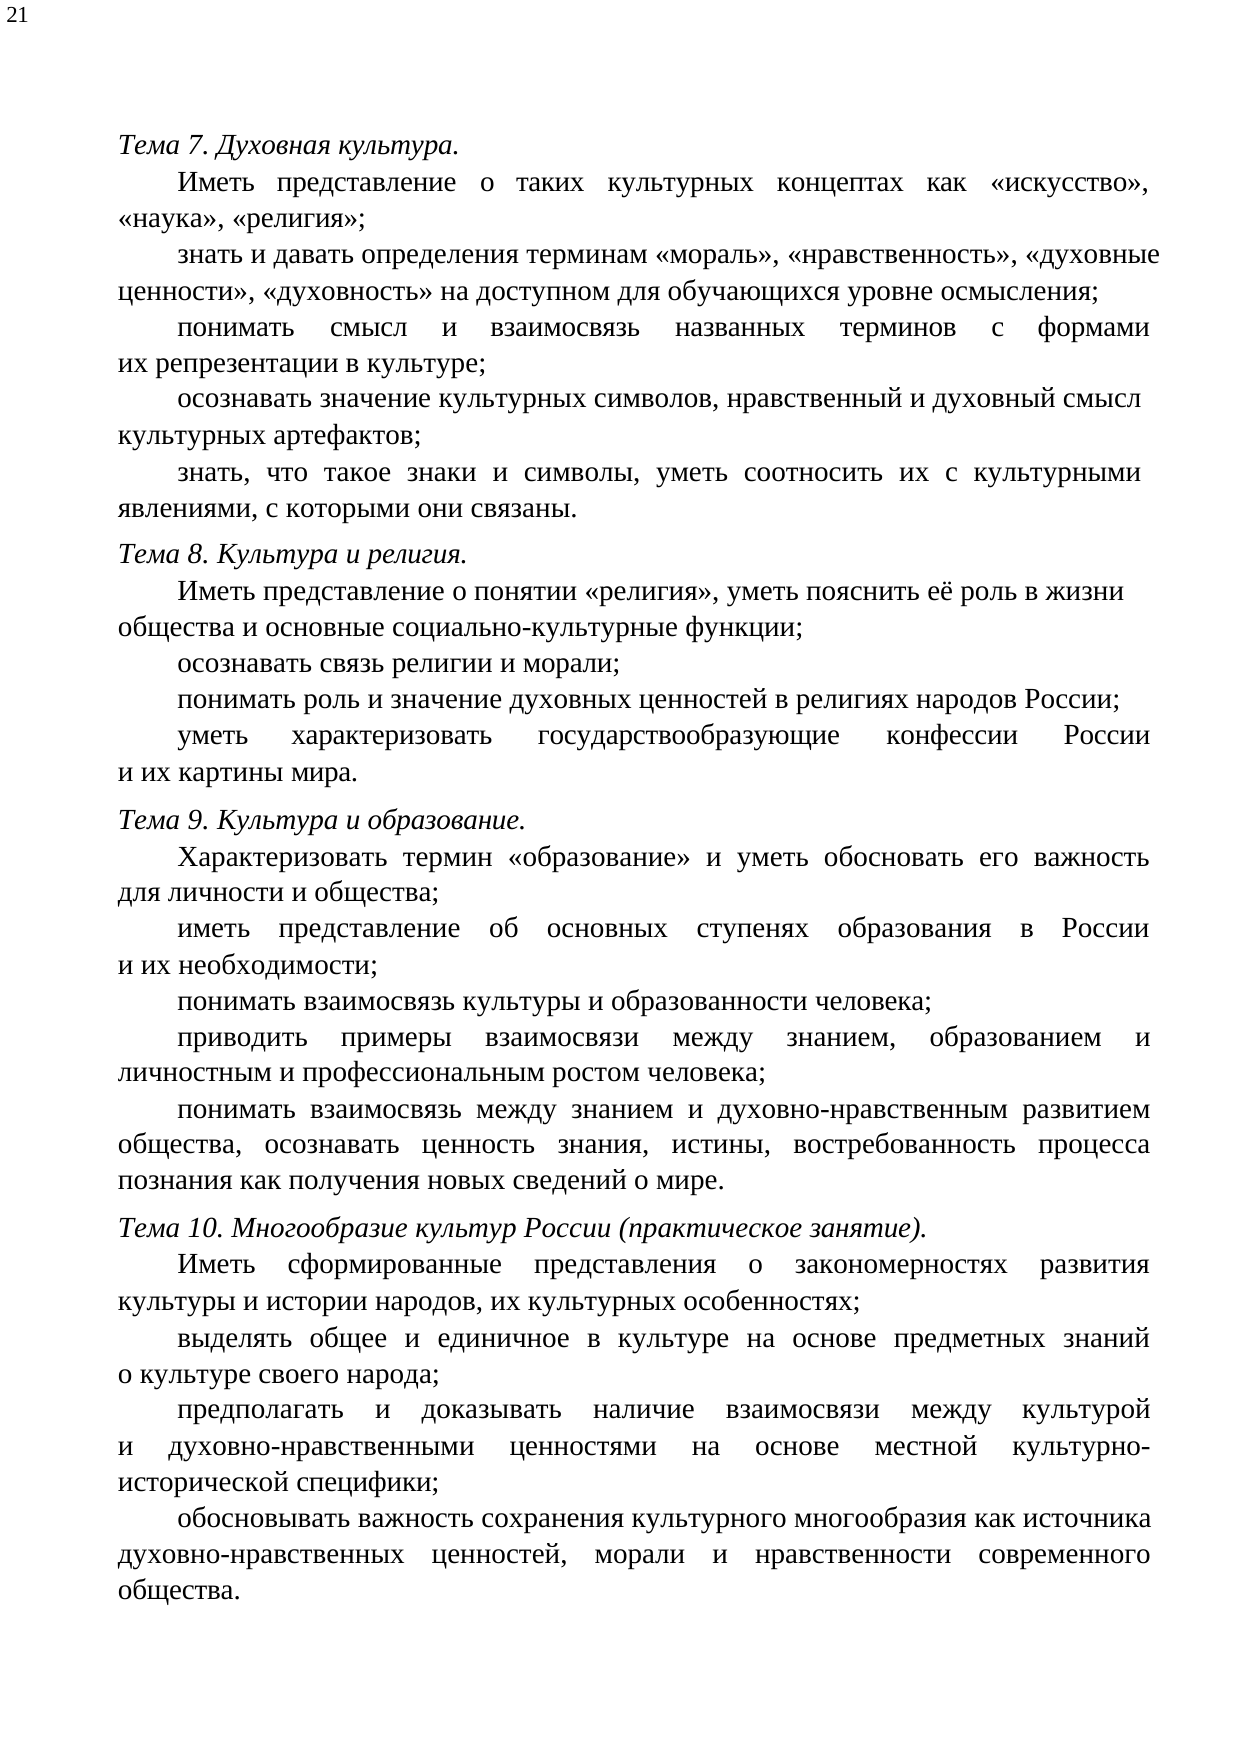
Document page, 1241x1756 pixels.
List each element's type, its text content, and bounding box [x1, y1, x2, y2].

text предполагать и доказывать наличие взаимосвязи между культурой и духовно-нравственными ценностями на основе местной культурно-исторической специфики; [118, 1391, 1151, 1497]
text понимать взаимосвязь культуры и образованности человека; [177, 984, 1163, 1016]
text Характеризовать термин «образование» и уметь обосновать его важность для личности и общества; [118, 839, 1150, 908]
text Тема 8. Культура и религия. [118, 536, 1163, 569]
text выделять общее и единичное в культуре на основе предметных знаний о культуре своего народа; [118, 1320, 1150, 1389]
text понимать взаимосвязь между знанием и духовно-нравственным развитием общества, осознавать ценность знания, истины, востребованность процесса познания как получения новых сведений о мире. [118, 1091, 1151, 1196]
text обосновывать важность сохранения культурного многообразия как источника духовно-нравственных ценностей, морали и нравственности современного общества. [118, 1500, 1152, 1606]
text понимать роль и значение духовных ценностей в религиях народов России; уметь характеризовать государствообразующие конфессии России [177, 681, 1151, 751]
text знать и давать определения терминам «мораль», «нравственность», «духовные ценности», «духовность» на доступном для обучающихся уровне осмысления; [118, 236, 1163, 306]
text приводить примеры взаимосвязи между знанием, образованием и личностным и профессиональным ростом человека; [118, 1019, 1150, 1088]
text Иметь представление о понятии «религия», уметь пояснить её роль в жизни общества и основные социально-культурные функции; [118, 573, 1163, 643]
text «наука», «религия»; [118, 200, 1163, 233]
text Иметь сформированные представления о закономерностях развития культуры и истории народов, их культурных особенностях; [118, 1247, 1150, 1317]
text осознавать значение культурных символов, нравственный и духовный смысл культурных артефактов; [118, 381, 1163, 451]
text иметь представление об основных ступенях образования в России и их необходимости; [118, 910, 1149, 981]
text осознавать связь религии и морали; [177, 646, 1163, 679]
text понимать смысл и взаимосвязь названных терминов с формами их репрезентации в культуре; [118, 309, 1151, 378]
text Тема 7. Духовная культура. [118, 127, 1163, 161]
text Иметь представление о таких культурных концептах как «искусство», [177, 164, 1163, 197]
text знать, что такое знаки и символы, уметь соотносить их с культурными явлениями, с которыми они связаны. [118, 454, 1163, 523]
text Тема 9. Культура и образование. [118, 802, 1163, 836]
text Тема 10. Многообразие культур России (практическое занятие). [118, 1210, 1163, 1243]
text и их картины мира. [118, 754, 1163, 787]
